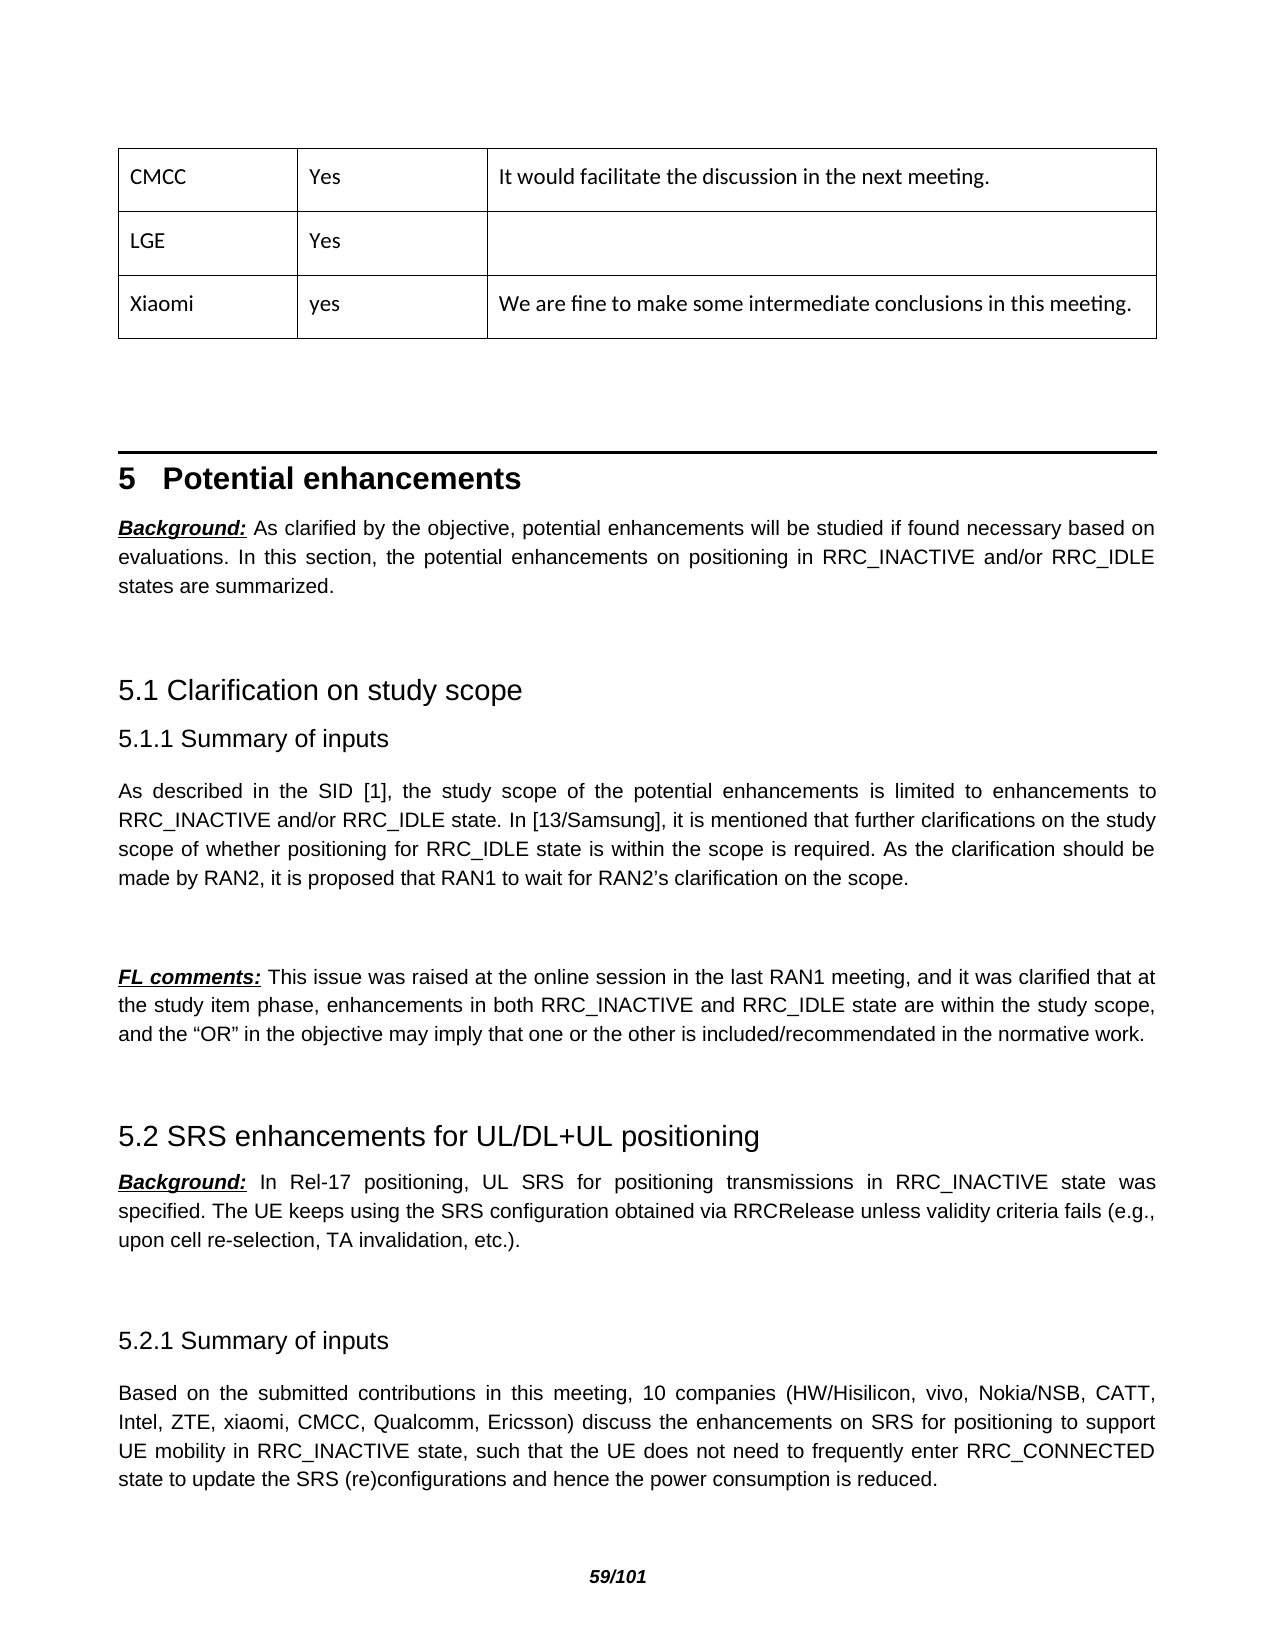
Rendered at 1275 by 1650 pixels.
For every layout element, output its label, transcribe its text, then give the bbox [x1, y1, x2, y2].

text As described in the SID [1], the study scope of the potential enhancements is limited to enhancements to RRC_INACTIVE and/or RRC_IDLE state. In [13/Samsung], it is mentioned that further clarifications on the study scope of whether positioning for RRC_IDLE state is within the scope is required. As the clarification should be made by RAN2, it is proposed that RAN1 to wait for RAN2’s clarification on the scope. [118, 779, 1157, 889]
text 5.2.1 Summary of inputs [118, 1326, 1157, 1354]
text Background: As clarified by the objective, potential enhancements will be studied if found necessary based on evaluations. In this section, the potential enhancements on positioning in RRC_INACTIVE and/or RRC_IDLE states are summarized. [118, 516, 1157, 597]
text FL comments: This issue was raised at the online session in the last RAN1 meeting, and it was clarified that at the study item phase, enhancements in both RRC_INACTIVE and RRC_IDLE state are within the study scope, and the “OR” in the objective may imply that one or the other is included/recommendated in the normative work. [118, 964, 1157, 1046]
text Based on the submitted contributions in this meeting, 10 companies (HW/Hisilicon, vivo, Nokia/NSB, CATT, Intel, ZTE, xiaomi, CMCC, Qualcomm, Ericsson) discuss the enhancements on SRS for positioning to support UE mobility in RRC_INACTIVE state, such that the UE does not need to frequently enter RRC_CONNECTED state to update the SRS (re)configurations and hence the power consumption is reduced. [118, 1381, 1157, 1491]
subtitle 5.1 Clarification on study scope [118, 673, 1157, 706]
table_cell Yes [298, 212, 487, 275]
text Potential enhancements [118, 454, 1157, 496]
text 5.1.1 Summary of inputs [118, 724, 1157, 752]
table_cell LGE [119, 212, 297, 275]
text Background: In Rel-17 positioning, UL SRS for positioning transmissions in RRC_INACTIVE state was specified. The UE keeps using the SRS configuration obtained via RRCRelease unless validity criteria fails (e.g., upon cell re-selection, TA invalidation, etc.). [118, 1170, 1157, 1252]
table_cell We are fine to make some intermediate conclusions in this meeting. [488, 276, 1156, 338]
table_cell Xiaomi [119, 276, 297, 338]
table_cell It would facilitate the discussion in the next meeting. [488, 149, 1156, 211]
table_cell yes [298, 276, 487, 338]
table_cell CMCC [119, 149, 297, 211]
table_cell [488, 212, 1156, 275]
subtitle 5.2 SRS enhancements for UL/DL+UL positioning [118, 1119, 1157, 1153]
table_cell Yes [298, 149, 487, 211]
